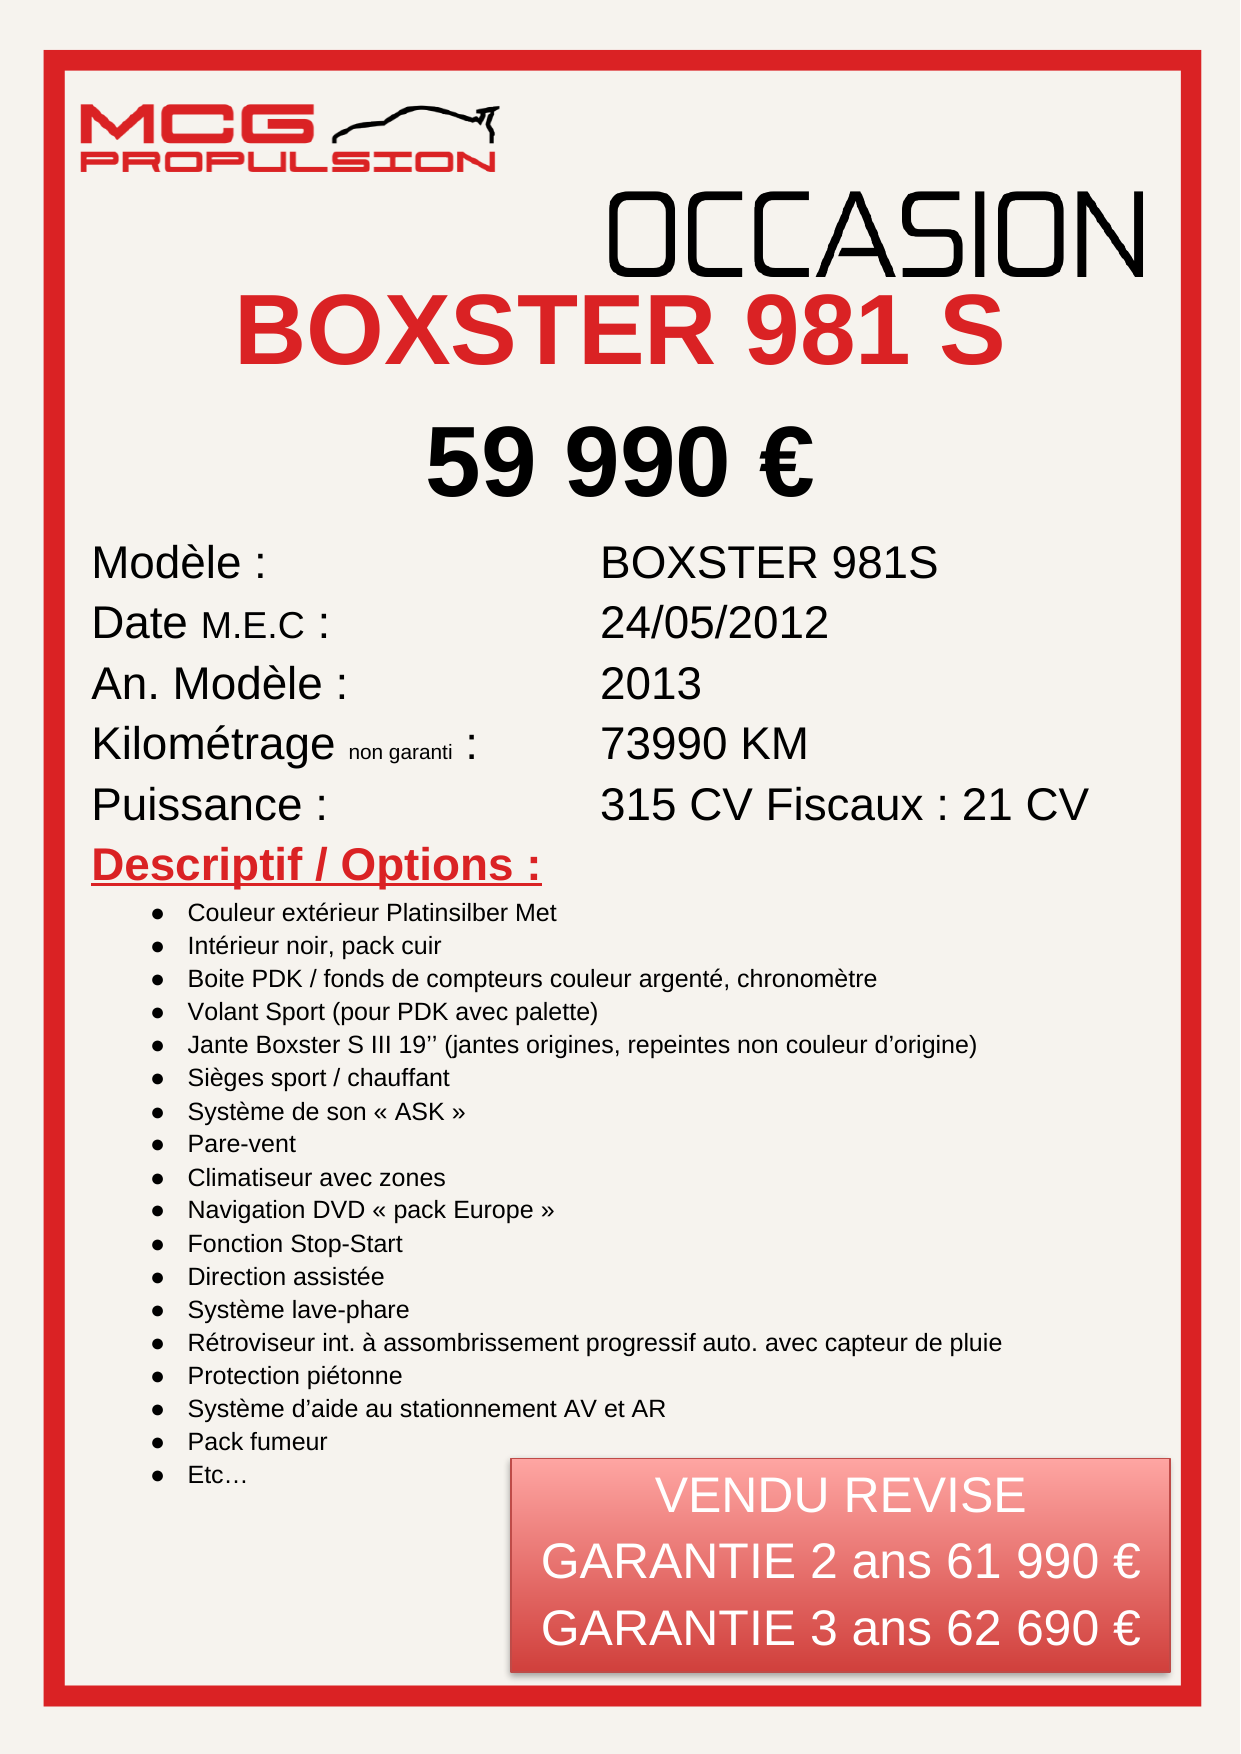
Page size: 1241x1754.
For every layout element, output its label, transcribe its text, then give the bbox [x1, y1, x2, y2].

list Boite PDK / fonds de compteurs couleur argenté, chronomètre [150, 964, 1090, 993]
list Direction assistée [150, 1262, 1090, 1290]
text Descriptif / Options : [91, 838, 1090, 891]
text Puissance : 315 CV Fiscaux : 21 CV [91, 777, 1090, 830]
list Navigation DVD « pack Europe » [150, 1196, 1090, 1224]
list Système lave-phare [150, 1294, 1090, 1323]
list Pare-vent [150, 1129, 1090, 1158]
list Système d’aide au stationnement AV et AR [150, 1394, 1090, 1422]
list Etc… [150, 1460, 506, 1488]
list Fonction Stop-Start [150, 1228, 1090, 1257]
list Climatiseur avec zones [150, 1162, 1090, 1191]
list Jante Boxster S III 19’’ (jantes origines, repeintes non couleur d’origine) [150, 1030, 1090, 1059]
text Date M.E.C : 24/05/2012 [91, 596, 1090, 648]
picture [0, 0, 1241, 1754]
list Sièges sport / chauffant [150, 1063, 1090, 1092]
text An. Modèle : 2013 [91, 656, 1090, 709]
text Kilométrage non garanti : 73990 KM [91, 717, 1090, 769]
list Système de son « ASK » [150, 1096, 1090, 1125]
list Pack fumeur [150, 1427, 1090, 1455]
text Modèle : BOXSTER 981S [91, 535, 1090, 588]
list Intérieur noir, pack cuir [150, 931, 1090, 960]
list Protection piétonne [150, 1361, 1090, 1389]
text 59 990 € [150, 403, 1090, 518]
list Volant Sport (pour PDK avec palette) [150, 997, 1090, 1026]
text BOXSTER 981 S [150, 271, 1090, 386]
list Couleur extérieur Platinsilber Met [150, 898, 1090, 927]
list Rétroviseur int. à assombrissement progressif auto. avec capteur de pluie [150, 1328, 1090, 1356]
